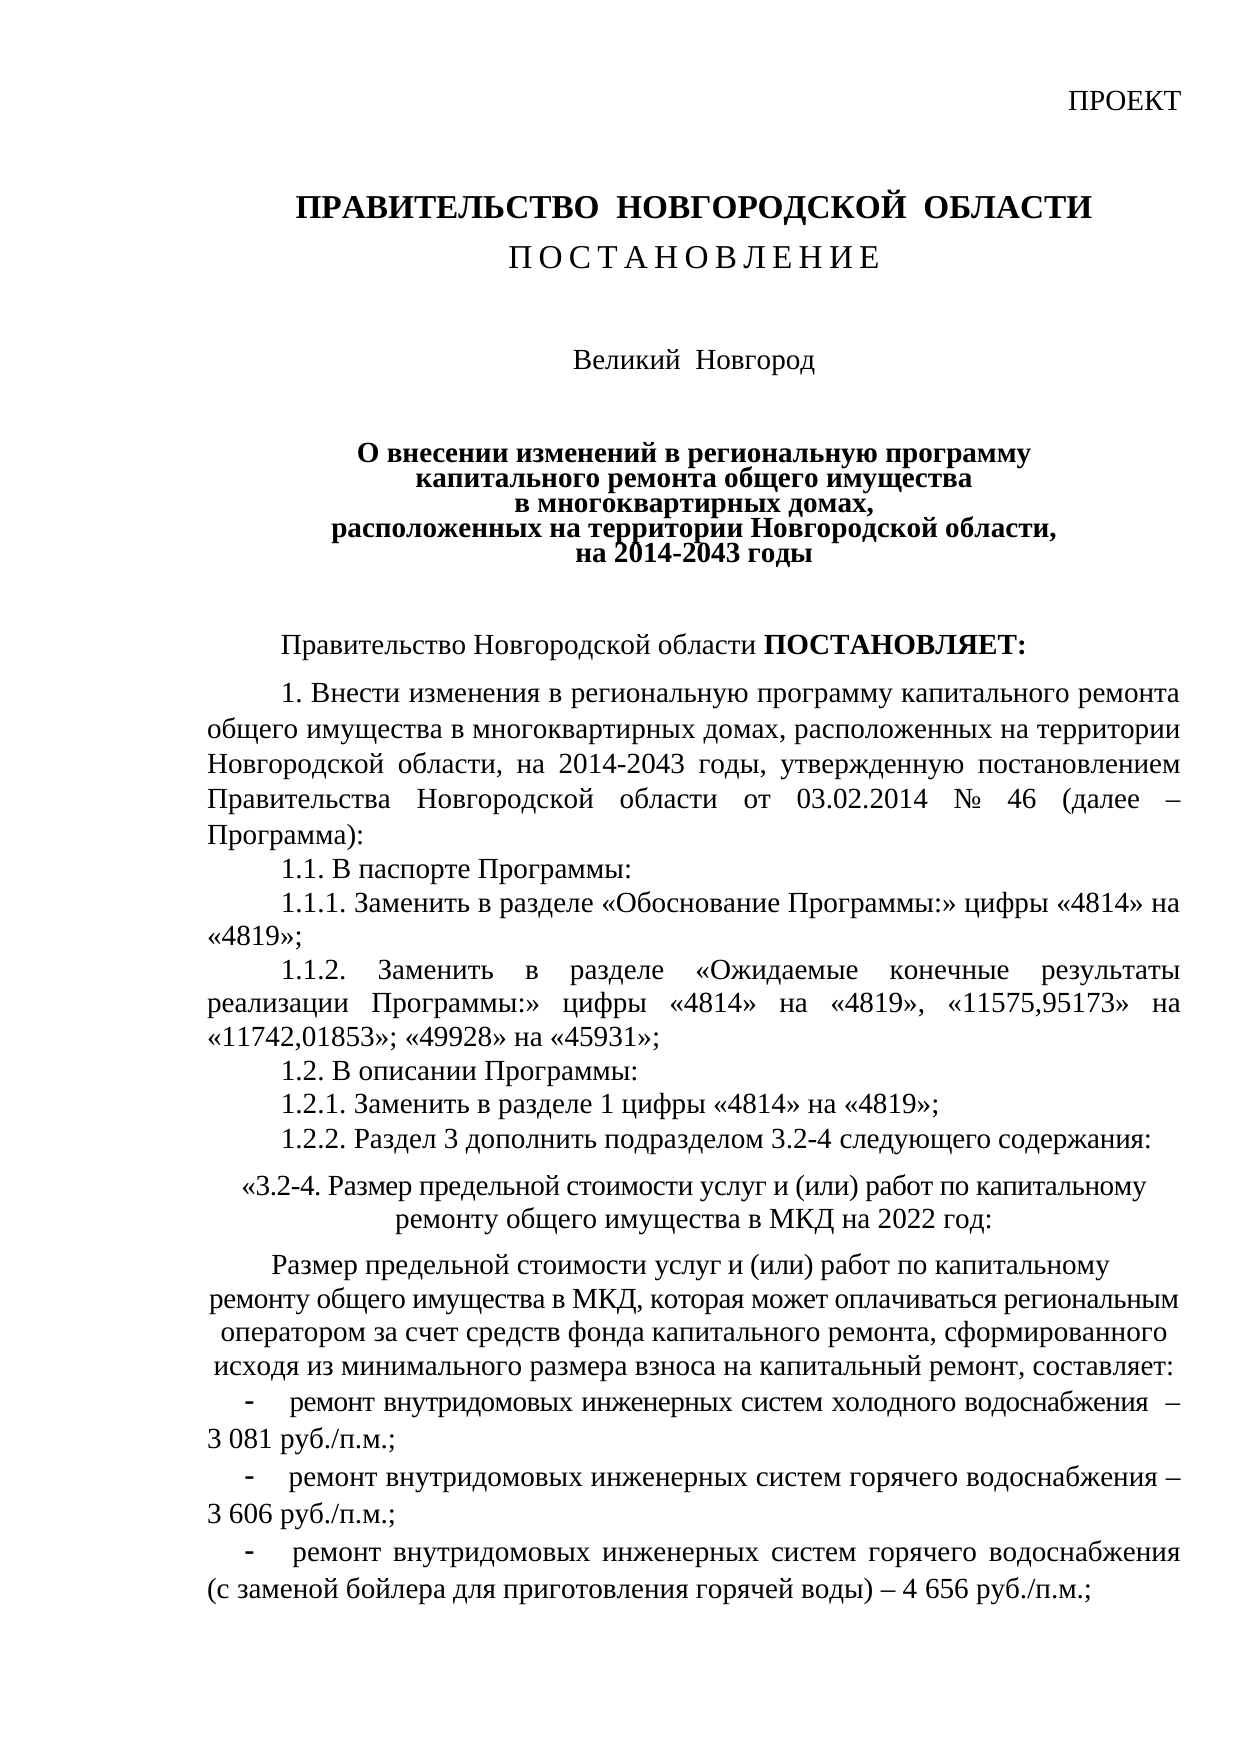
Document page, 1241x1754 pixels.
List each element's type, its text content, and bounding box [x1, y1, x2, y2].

text на 2014-2043 годы [207, 543, 1181, 568]
list ремонт внутридомовых инженерных систем горячего водоснабжения – 3 606 руб./п.м.; [207, 1456, 1181, 1531]
text капитального ремонта общего имущества [207, 468, 1181, 493]
list ремонт внутридомовых инженерных систем холодного водоснабжения – 3 081 руб./п.м.; [207, 1381, 1181, 1456]
text Великий Новгород [207, 342, 1181, 376]
text Правительство Новгородской области ПОСТАНОВЛЯЕТ: [207, 626, 1181, 662]
text ПОСТАНОВЛЕНИЕ [207, 225, 1181, 275]
text 1.1.1. Заменить в разделе «Обоснование Программы:» цифры «4814» на «4819»; [207, 885, 1181, 952]
text О внесении изменений в региональную программу [207, 443, 1181, 468]
text ПРАВИТЕЛЬСТВО Новгородской области [207, 150, 1181, 225]
text 1. Внести изменения в региональную программу капитального ремонта общего имущества в многоквартирных домах, расположенных на территории Новгородской области, на 2014-2043 годы, утвержденную постановлением Правительства Новгородской области от 03.02.2014 № 46 (далее – Программа): [207, 674, 1181, 851]
text 1.2.1. Заменить в разделе 1 цифры «4814» на «4819»; [207, 1086, 1181, 1120]
text в многоквартирных домах, [207, 493, 1181, 518]
text 1.1.2. Заменить в разделе «Ожидаемые конечные результаты реализации Программы:» цифры «4814» на «4819», «11575,95173» на «11742,01853»; «49928» на «45931»; [207, 952, 1181, 1053]
text расположенных на территории Новгородской области, [207, 518, 1181, 543]
text ПРОЕКТ [207, 83, 1181, 117]
text 1.2. В описании Программы: [207, 1053, 1181, 1086]
text 1.2.2. Раздел 3 дополнить подразделом 3.2-4 следующего содержания: [207, 1120, 1181, 1155]
text «3.2-4. Размер предельной стоимости услуг и (или) работ по капитальному ремонту общего имущества в МКД на 2022 год: [207, 1168, 1181, 1235]
list ремонт внутридомовых инженерных систем горячего водоснабжения (с заменой бойлера для приготовления горячей воды) – 4 656 руб./п.м.; [207, 1531, 1181, 1606]
text Размер предельной стоимости услуг и (или) работ по капитальному ремонту общего имущества в МКД, которая может оплачиваться региональным оператором за счет средств фонда капитального ремонта, сформированного исходя из минимального размера взноса на капитальный ремонт, составляет: [207, 1247, 1181, 1381]
text 1.1. В паспорте Программы: [207, 851, 1181, 885]
